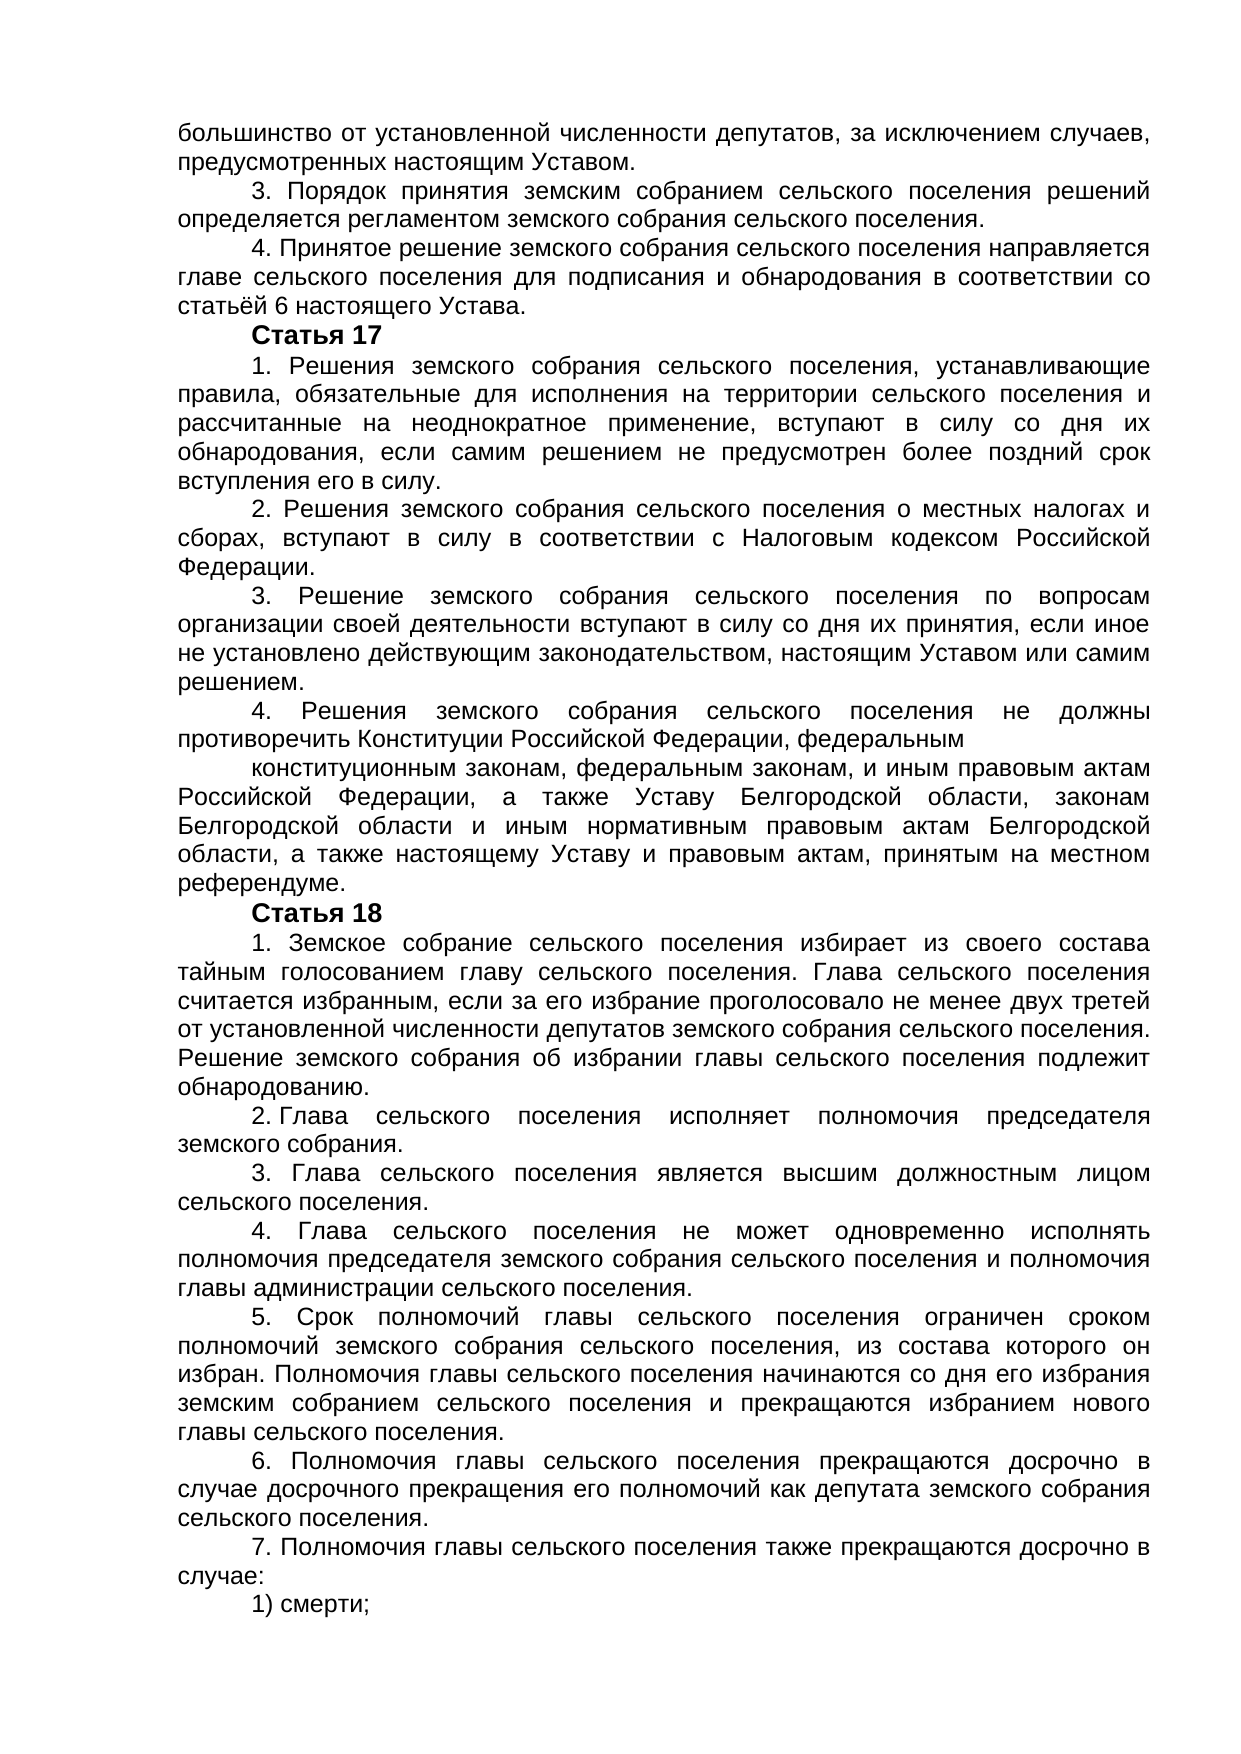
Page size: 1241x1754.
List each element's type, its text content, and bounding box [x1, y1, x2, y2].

text 5. Срок полномочий главы сельского поселения ограничен сроком полномочий земского собрания сельского поселения, из состава которого он избран. Полномочия главы сельского поселения начинаются со дня его избрания земским собранием сельского поселения и прекращаются избранием нового главы сельского поселения. [177, 1302, 1152, 1446]
text 4. Решения земского собрания сельского поселения не должны противоречить Конституции Российской Федерации, федеральным [177, 696, 1152, 753]
text Статья 18 [177, 897, 1152, 928]
text 3. Решение земского собрания сельского поселения по вопросам организации своей деятельности вступают в силу со дня их принятия, если иное не установлено действующим законодательством, настоящим Уставом или самим решением. [177, 581, 1152, 696]
text 6. Полномочия главы сельского поселения прекращаются досрочно в случае досрочного прекращения его полномочий как депутата земского собрания сельского поселения. [177, 1446, 1152, 1532]
text Статья 17 [177, 319, 1152, 351]
text 3. Порядок принятия земским собранием сельского поселения решений определяется регламентом земского собрания сельского поселения. [177, 176, 1152, 233]
text 1) смерти; [177, 1589, 1152, 1618]
text 1. Решения земского собрания сельского поселения, устанавливающие правила, обязательные для исполнения на территории сельского поселения и рассчитанные на неоднократное применение, вступают в силу со дня их обнародования, если самим решением не предусмотрен более поздний срок вступления его в силу. [177, 351, 1152, 494]
text 2. Решения земского собрания сельского поселения о местных налогах и сборах, вступают в силу в соответствии с Налоговым кодексом Российской Федерации. [177, 494, 1152, 581]
text 3. Глава сельского поселения является высшим должностным лицом сельского поселения. [177, 1158, 1152, 1216]
text 2. Глава сельского поселения исполняет полномочия председателя земского собрания. [177, 1101, 1152, 1158]
text 4. Принятое решение земского собрания сельского поселения направляется главе сельского поселения для подписания и обнародования в соответствии со статьёй 6 настоящего Устава. [177, 233, 1152, 319]
text 1. Земское собрание сельского поселения избирает из своего состава тайным голосованием главу сельского поселения. Глава сельского поселения считается избранным, если за его избрание проголосовало не менее двух третей от установленной численности депутатов земского собрания сельского поселения. Решение земского собрания об избрании главы сельского поселения подлежит обнародованию. [177, 928, 1152, 1101]
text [177, 118, 1152, 176]
text 7. Полномочия главы сельского поселения также прекращаются досрочно в случае: [177, 1532, 1152, 1589]
text 4. Глава сельского поселения не может одновременно исполнять полномочия председателя земского собрания сельского поселения и полномочия главы администрации сельского поселения. [177, 1216, 1152, 1302]
text конституционным законам, федеральным законам, и иным правовым актам Российской Федерации, а также Уставу Белгородской области, законам Белгородской области и иным нормативным правовым актам Белгородской области, а также настоящему Уставу и правовым актам, принятым на местном референдуме. [177, 753, 1152, 897]
